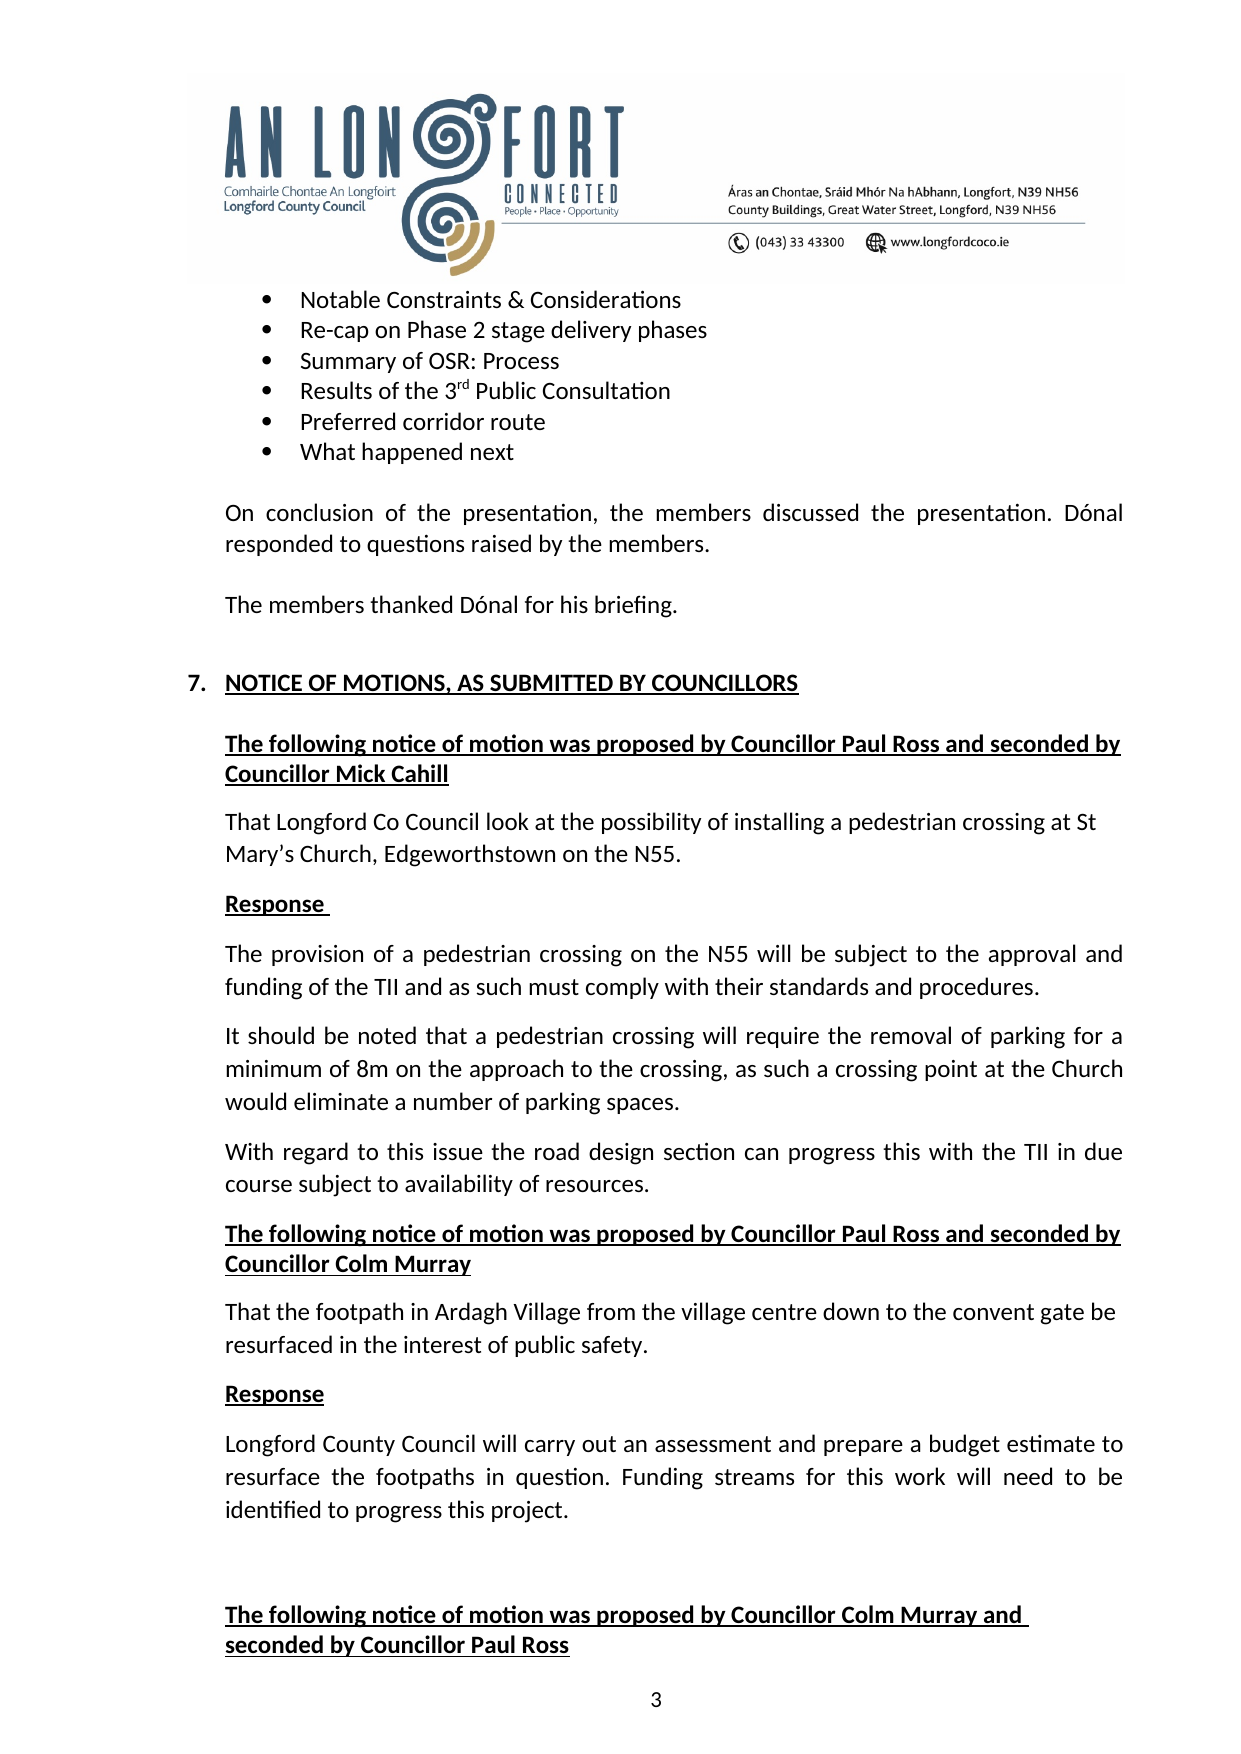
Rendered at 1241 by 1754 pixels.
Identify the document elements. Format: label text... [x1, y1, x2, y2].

text It should be noted that a pedestrian crossing will require the removal of parking for a minimum of 8m on the approach to the crossing, as such a crossing point at the Church would eliminate a number of parking spaces. [225, 1020, 1125, 1117]
text The following notice of motion was proposed by Councillor Paul Ross and seconded by Councillor Mick Cahill [225, 728, 1125, 789]
text The following notice of motion was proposed by Councillor Colm Murray and seconded by Councillor Paul Ross [225, 1599, 1125, 1660]
list NOTICE OF MOTIONS, AS SUBMITTED BY COUNCILLORS [187, 667, 1125, 697]
text Response [225, 1378, 1125, 1409]
text The following notice of motion was proposed by Councillor Paul Ross and seconded by Councillor Colm Murray [225, 1218, 1125, 1279]
list Preferred corridor route [262, 406, 1125, 437]
text With regard to this issue the road design section can progress this with the TII in due course subject to availability of resources. [225, 1136, 1125, 1199]
list The members thanked Dónal for his briefing. [225, 589, 1125, 620]
text That Longford Co Council look at the possibility of installing a pedestrian crossing at St Mary’s Church, Edgeworthstown on the N55. [225, 806, 1125, 869]
text That the footpath in Ardagh Village from the village centre down to the convent gate be resurfaced in the interest of public safety. [225, 1296, 1125, 1359]
list Results of the 3rd Public Consultation [262, 376, 1125, 406]
list On conclusion of the presentation, the members discussed the presentation. Dónal responded to questions raised by the members. [225, 498, 1125, 559]
list Notable Constraints & Considerations [262, 284, 1125, 314]
text Response [225, 888, 1125, 919]
list What happened next [262, 437, 1125, 467]
list Summary of OSR: Process [262, 345, 1125, 376]
list Re-cap on Phase 2 stage delivery phases [262, 314, 1125, 345]
text The provision of a pedestrian crossing on the N55 will be subject to the approval and funding of the TII and as such must comply with their standards and procedures. [225, 938, 1125, 1001]
picture [187, 73, 1125, 284]
